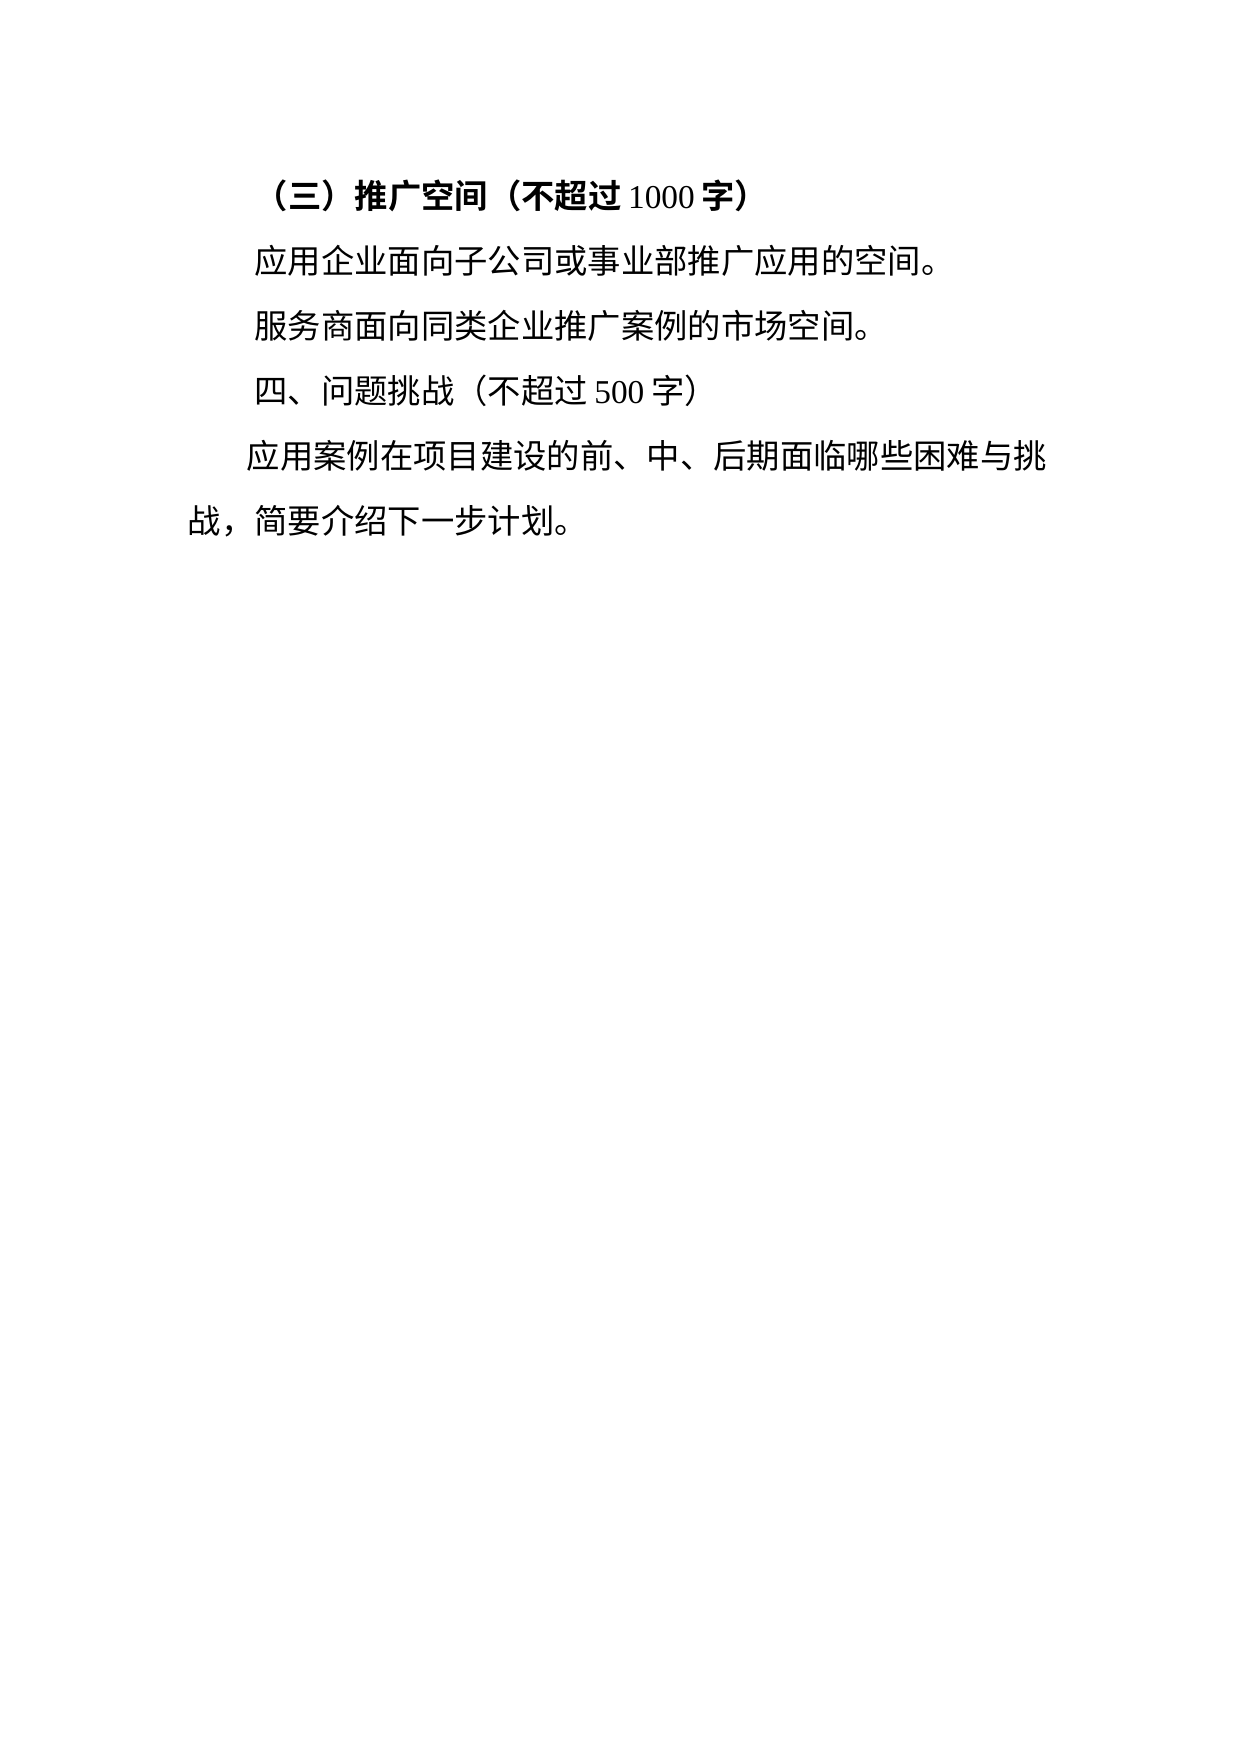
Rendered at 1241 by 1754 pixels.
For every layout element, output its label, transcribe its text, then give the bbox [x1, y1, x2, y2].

text 应用企业面向子公司或事业部推广应用的空间。 [187, 227, 1053, 292]
text 应用案例在项目建设的前、中、后期面临哪些困难与挑战，简要介绍下一步计划。 [187, 422, 1053, 552]
text （三）推广空间（不超过1000字） [187, 162, 1053, 227]
text 服务商面向同类企业推广案例的市场空间。 [187, 292, 1053, 357]
text 四、问题挑战（不超过500字） [187, 357, 1053, 422]
